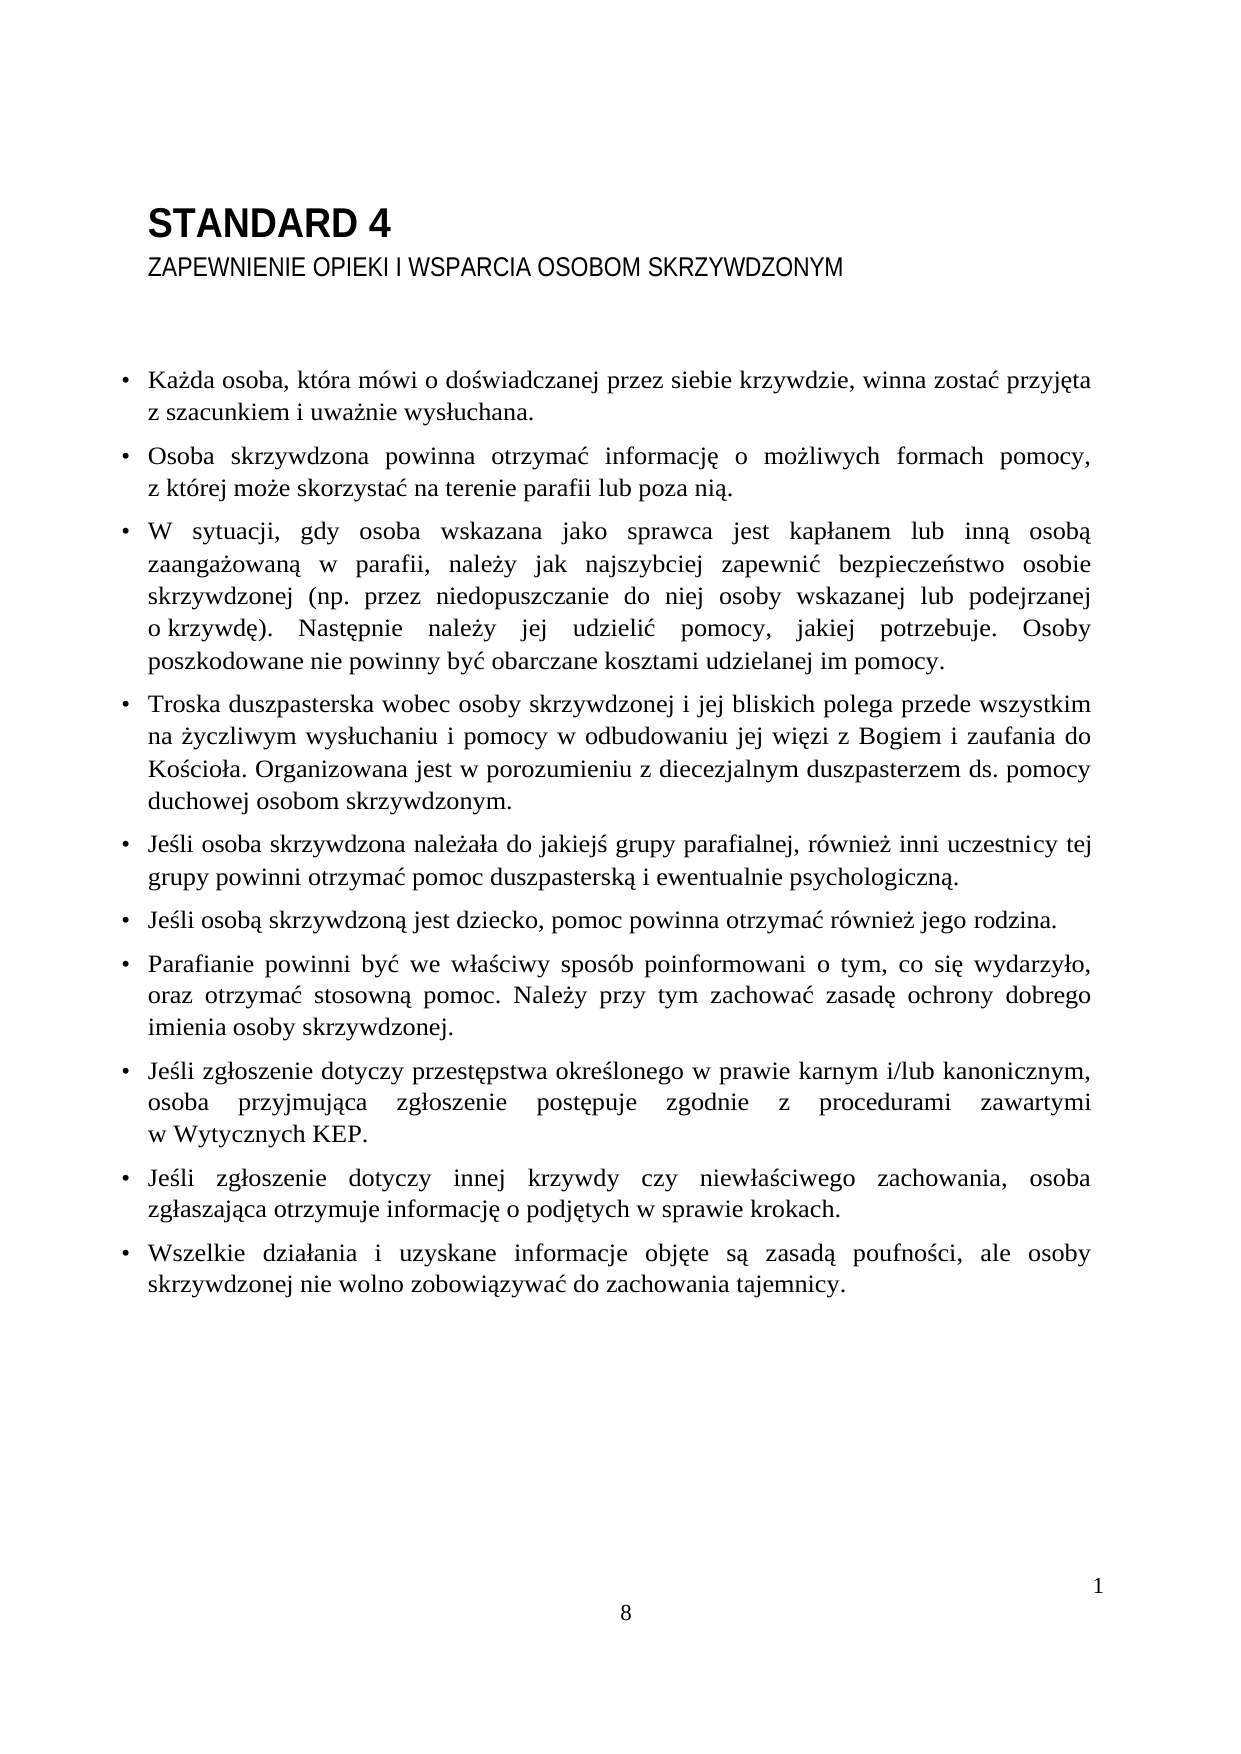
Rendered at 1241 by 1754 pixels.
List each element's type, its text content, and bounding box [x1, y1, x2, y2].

list Parafianie powinni być we właściwy sposób poinformowani o tym, co się wydarzyło, oraz otrzymać stosowną pomoc. Należy przy tym zachować zasadę ochrony dobrego imienia osoby skrzywdzonej. [121, 949, 1092, 1041]
subtitle STANDARD 4 [148, 198, 1093, 246]
subtitle ZAPEWNIENIE OPIEKI I WSPARCIA OSOBOM SKRZYWDZONYM [148, 251, 1093, 282]
list Jeśli zgłoszenie dotyczy przestępstwa określonego w prawie karnym i/lub kanonicznym, osoba przyjmująca zgłoszenie postępuje zgodnie z procedurami zawartymi w Wytycznych KEP. [121, 1056, 1092, 1148]
list Osoba skrzywdzona powinna otrzymać informację o możliwych formach pomocy, z której może skorzystać na terenie parafii lub poza nią. [121, 441, 1092, 502]
list Wszelkie działania i uzyskane informacje objęte są zasadą poufności, ale osoby skrzywdzonej nie wolno zobowiązywać do zachowania tajemnicy. [121, 1238, 1092, 1298]
list Troska duszpasterska wobec osoby skrzywdzonej i jej bliskich polega przede wszystkim na życzliwym wysłuchaniu i pomocy w odbudowaniu jej więzi z Bogiem i zaufania do Kościoła. Organizowana jest w porozumieniu z diecezjalnym duszpasterzem ds. pomocy duchowej osobom skrzywdzonym. [121, 689, 1092, 815]
list Jeśli osobą skrzywdzoną jest dziecko, pomoc powinna otrzymać również jego rodzina. [121, 905, 1092, 934]
list Jeśli zgłoszenie dotyczy innej krzywdy czy niewłaściwego zachowania, osoba zgłaszająca otrzymuje informację o podjętych w sprawie krokach. [121, 1163, 1092, 1223]
list Każda osoba, która mówi o doświadczanej przez siebie krzywdzie, winna zostać przyjęta z szacunkiem i uważnie wysłuchana. [121, 365, 1092, 426]
list W sytuacji, gdy osoba wskazana jako sprawca jest kapłanem lub inną osobą zaangażowaną w parafii, należy jak najszybciej zapewnić bezpieczeństwo osobie skrzywdzonej (np. przez niedopuszczanie do niej osoby wskazanej lub podejrzanej o krzywdę). Następnie należy jej udzielić pomocy, jakiej potrzebuje. Osoby poszkodowane nie powinny być obarczane kosztami udzielanej im pomocy. [121, 516, 1092, 674]
list Jeśli osoba skrzywdzona należała do jakiejś grupy parafialnej, również inni uczestnicy tej grupy powinni otrzymać pomoc duszpasterską i ewentualnie psychologiczną. [121, 829, 1092, 891]
